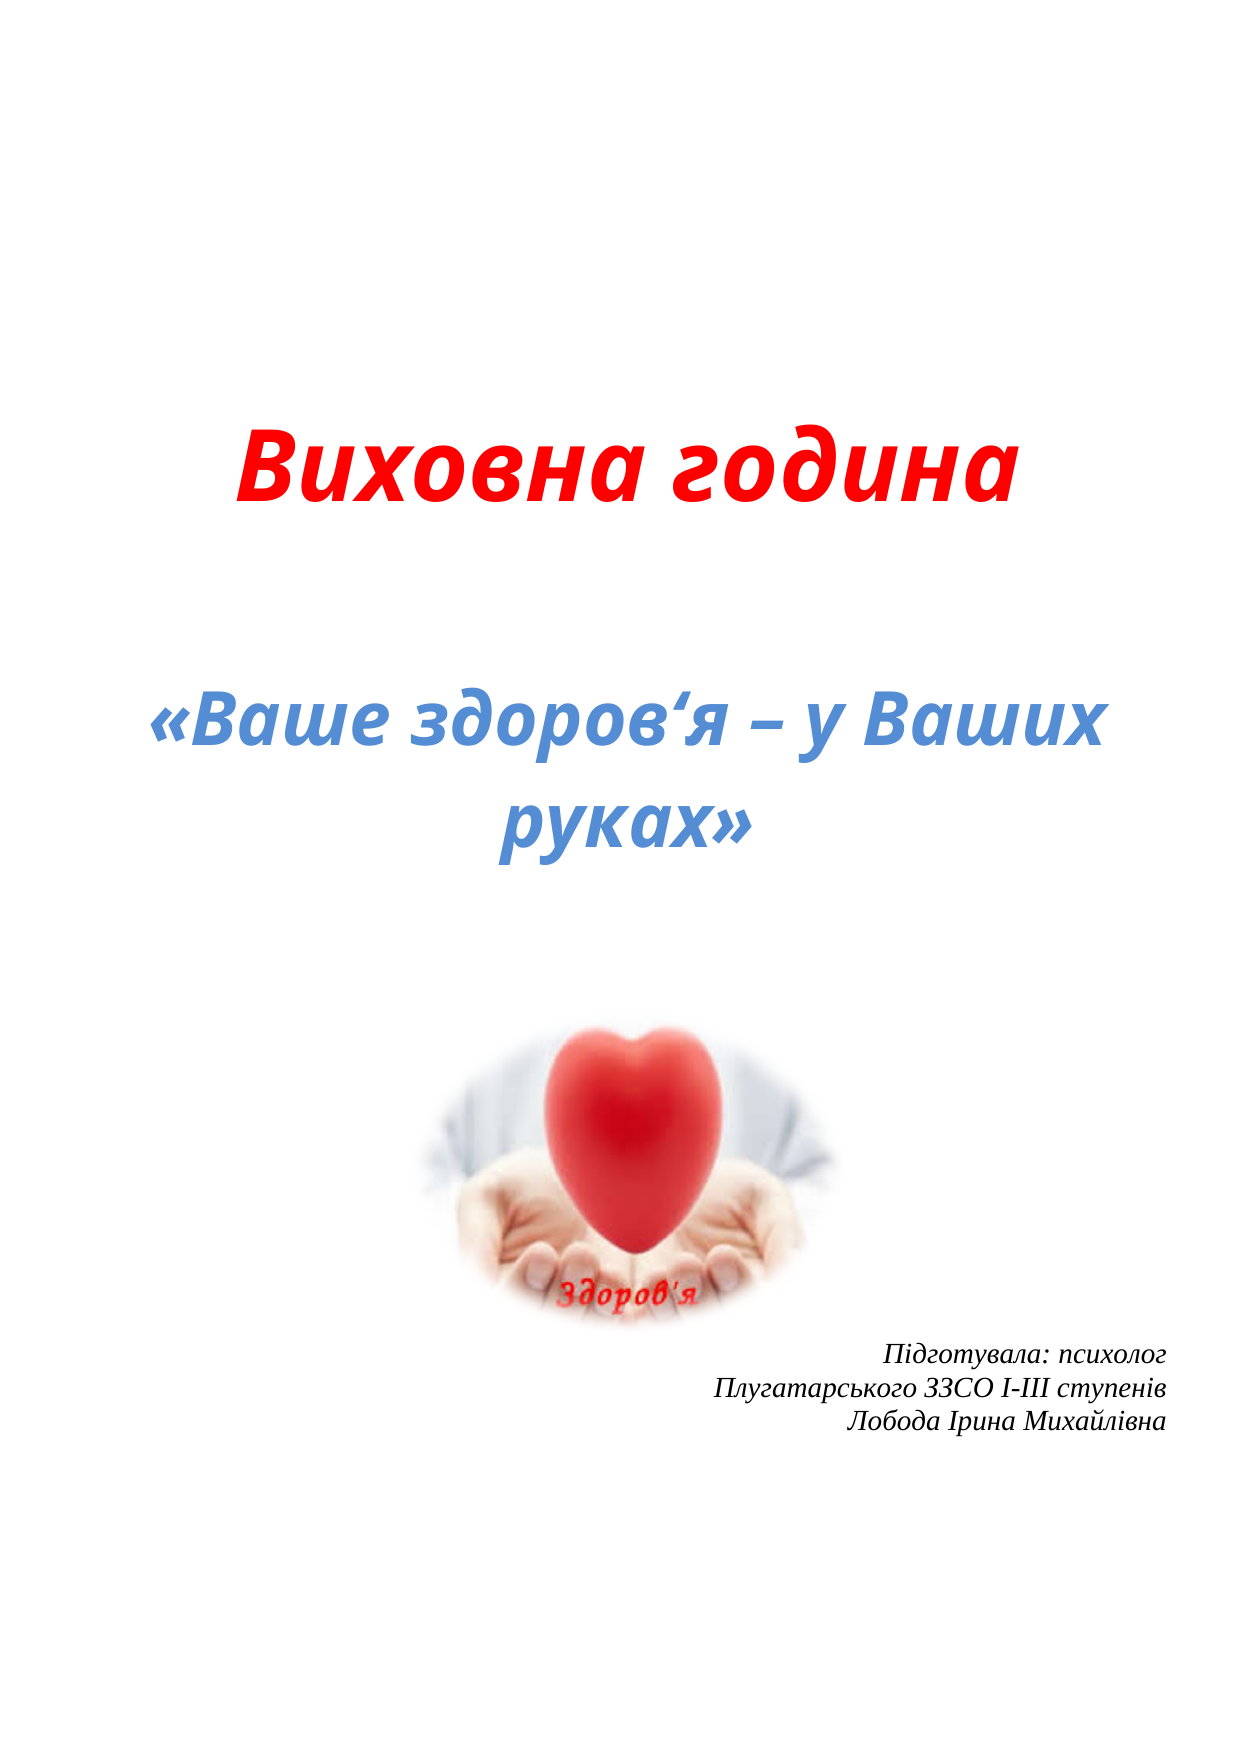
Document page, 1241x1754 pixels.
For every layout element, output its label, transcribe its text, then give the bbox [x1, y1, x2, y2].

picture [438, 1035, 817, 1306]
text Підготувала: психолог [89, 1336, 1167, 1370]
text Лобода Ірина Михайлівна [89, 1403, 1167, 1437]
text Виховна година [89, 394, 1167, 531]
text Плугатарського ЗЗСО І-ІІІ ступенів [89, 1370, 1167, 1403]
text «Ваше здоров‘я – у Ваших руках» [89, 665, 1167, 869]
